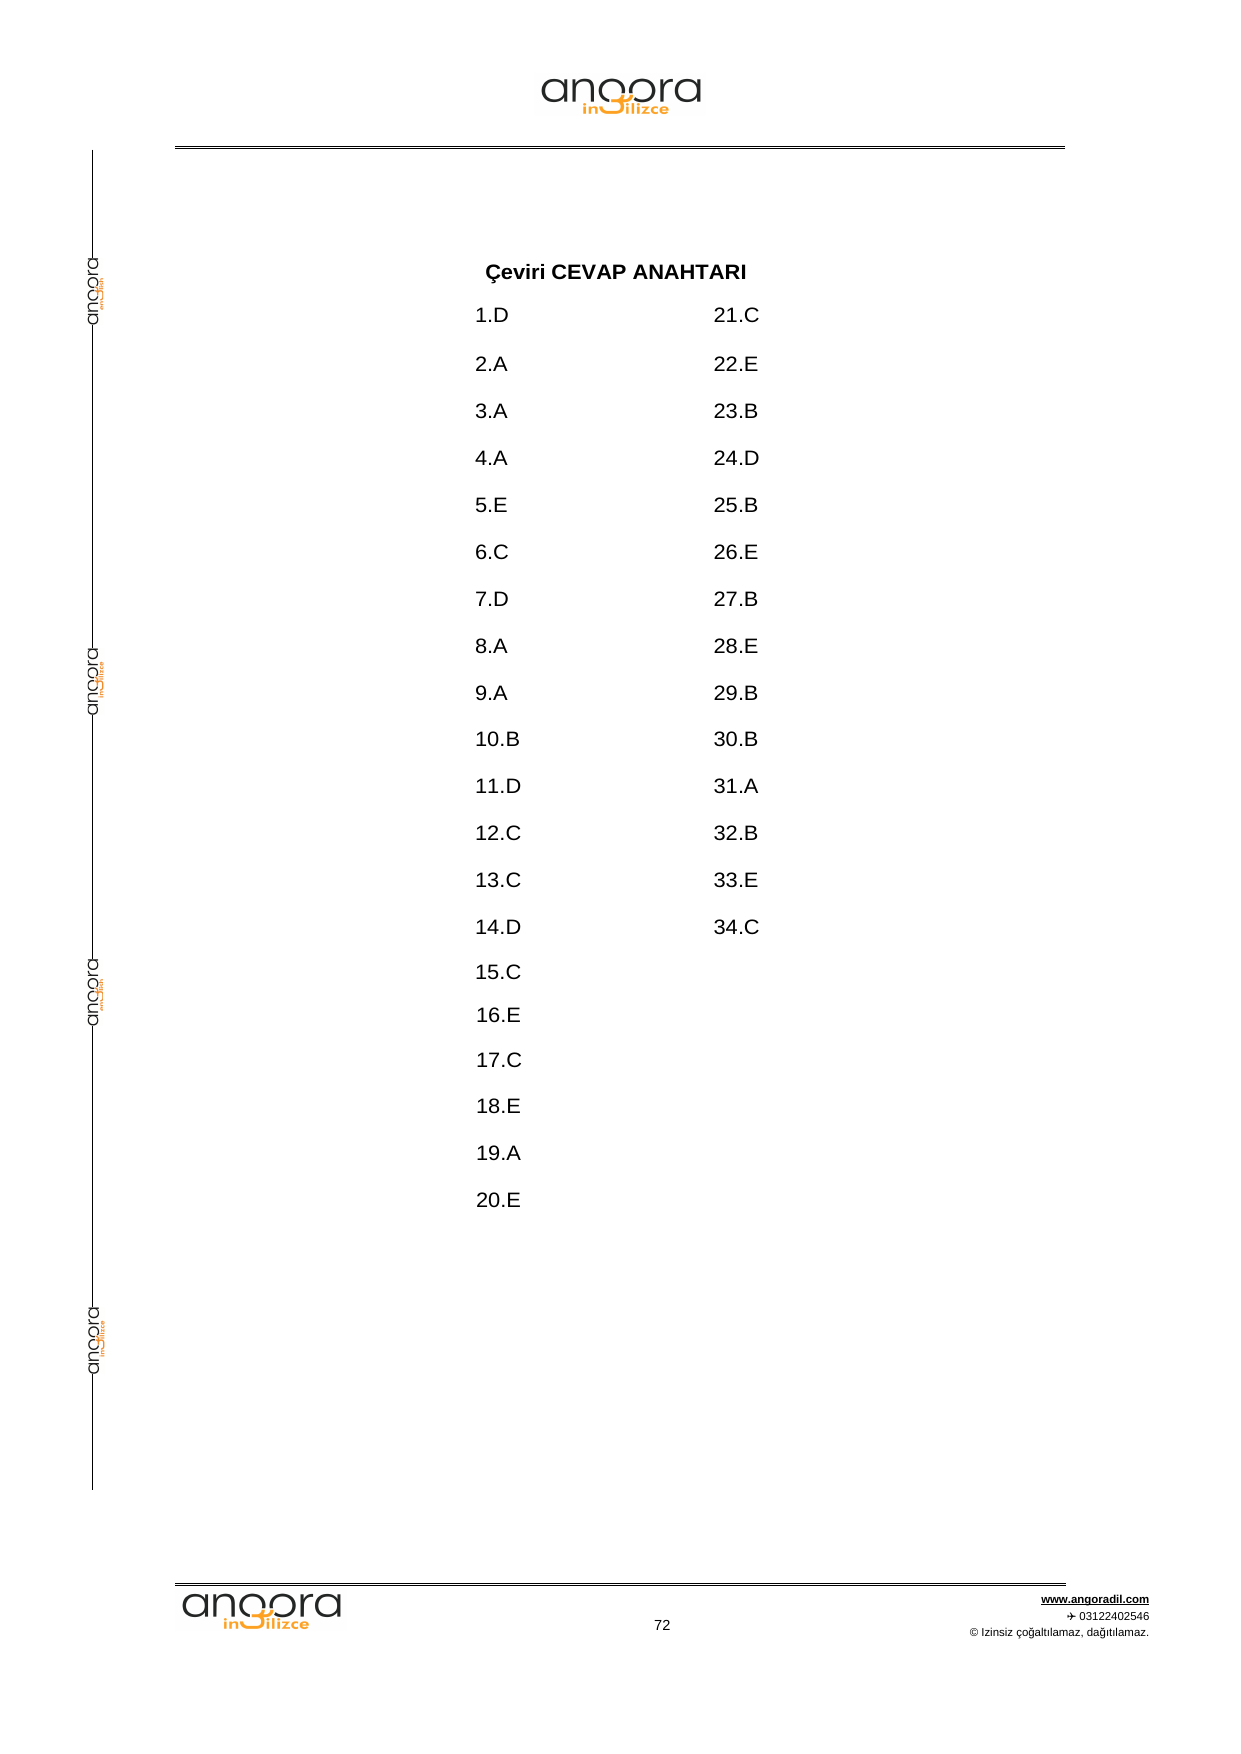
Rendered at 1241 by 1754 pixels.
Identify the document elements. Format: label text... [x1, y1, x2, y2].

table_cell 3.A [451, 399, 617, 446]
table_cell 7.D [451, 586, 617, 633]
table_cell 18.E [451, 1094, 782, 1141]
table_cell 33.E [617, 868, 782, 914]
table_cell 34.C [617, 915, 782, 960]
table_cell 17.C [451, 1048, 782, 1094]
table_cell 12.C [451, 821, 617, 868]
table_cell 1.D [451, 303, 617, 352]
table_cell 32.B [617, 821, 782, 868]
table_cell 31.A [617, 774, 782, 821]
table_cell 4.A [451, 446, 617, 493]
table_cell 26.E [617, 540, 782, 586]
table_cell 9.A [451, 680, 617, 727]
table_cell 8.A [451, 634, 617, 680]
table_cell 16.E [451, 1003, 782, 1047]
picture [534, 73, 707, 116]
table_cell 25.B [617, 493, 782, 539]
table_cell 13.C [451, 868, 617, 914]
table_cell 2.A [451, 352, 617, 399]
table_cell 30.B [617, 727, 782, 774]
table_cell 10.B [451, 727, 617, 774]
table_cell 6.C [451, 540, 617, 586]
table_cell 5.E [451, 493, 617, 539]
table_cell 20.E [451, 1188, 782, 1229]
picture [175, 1588, 347, 1631]
table_cell 22.E [617, 352, 782, 399]
table_cell 15.C [451, 960, 782, 1003]
table_cell 27.B [617, 586, 782, 633]
table_cell 28.E [617, 634, 782, 680]
table_header Çeviri CEVAP ANAHTARI [451, 260, 782, 303]
table_cell 11.D [451, 774, 617, 821]
table_cell 29.B [617, 680, 782, 727]
table_cell 14.D [451, 915, 617, 960]
table_cell 24.D [617, 446, 782, 493]
table_cell 19.A [451, 1141, 782, 1188]
table_cell 21.C [617, 303, 782, 352]
table_cell 23.B [617, 399, 782, 446]
